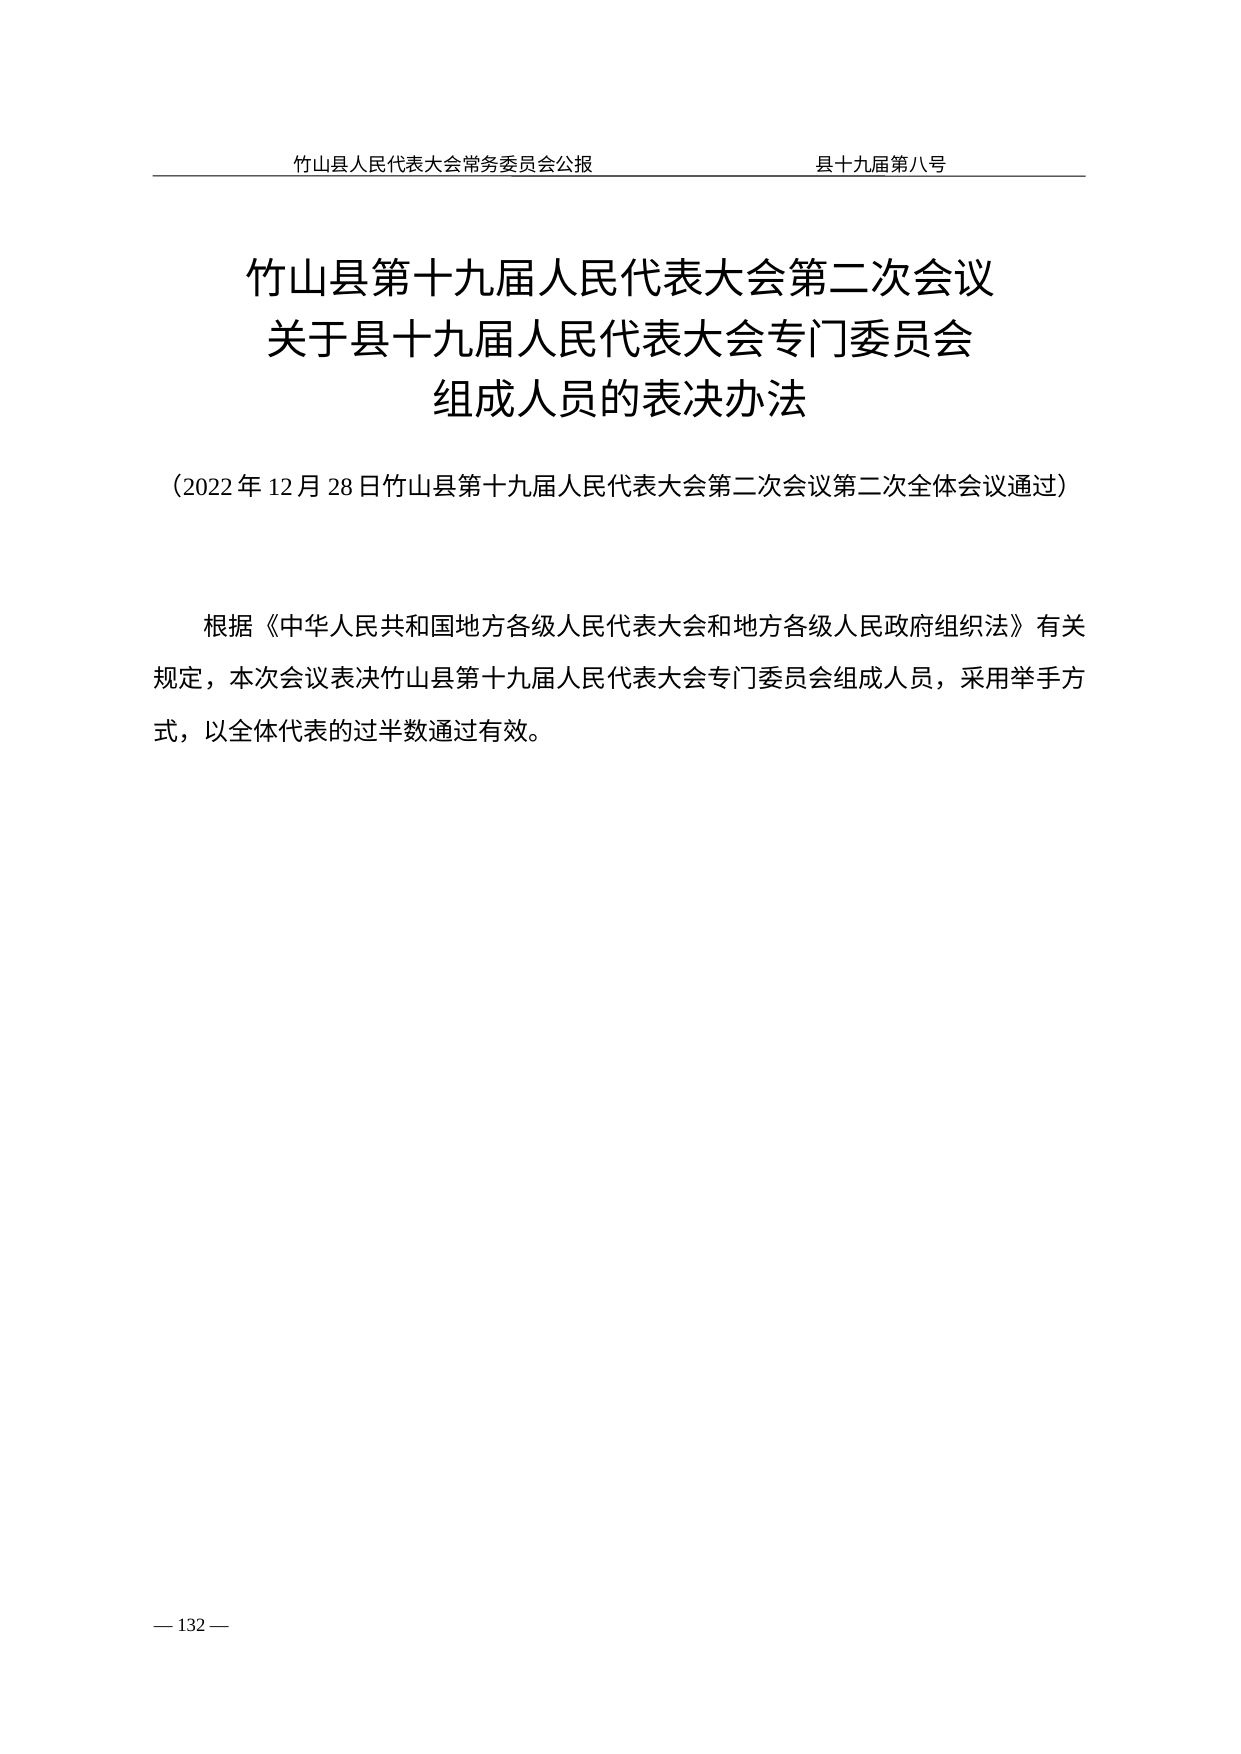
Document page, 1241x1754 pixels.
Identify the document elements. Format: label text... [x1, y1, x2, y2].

subtitle （2022年12月28日竹山县第十九届人民代表大会第二次会议第二次全体会议通过） [153, 451, 1087, 517]
subtitle 关于县十九届人民代表大会专门委员会 [153, 306, 1087, 366]
subtitle 组成人员的表决办法 [153, 366, 1087, 426]
text 根据《中华人民共和国地方各级人民代表大会和地方各级人民政府组织法》有关规定，本次会议表决竹山县第十九届人民代表大会专门委员会组成人员，采用举手方式，以全体代表的过半数通过有效。 [153, 594, 1087, 750]
subtitle 竹山县第十九届人民代表大会第二次会议 [153, 246, 1087, 306]
